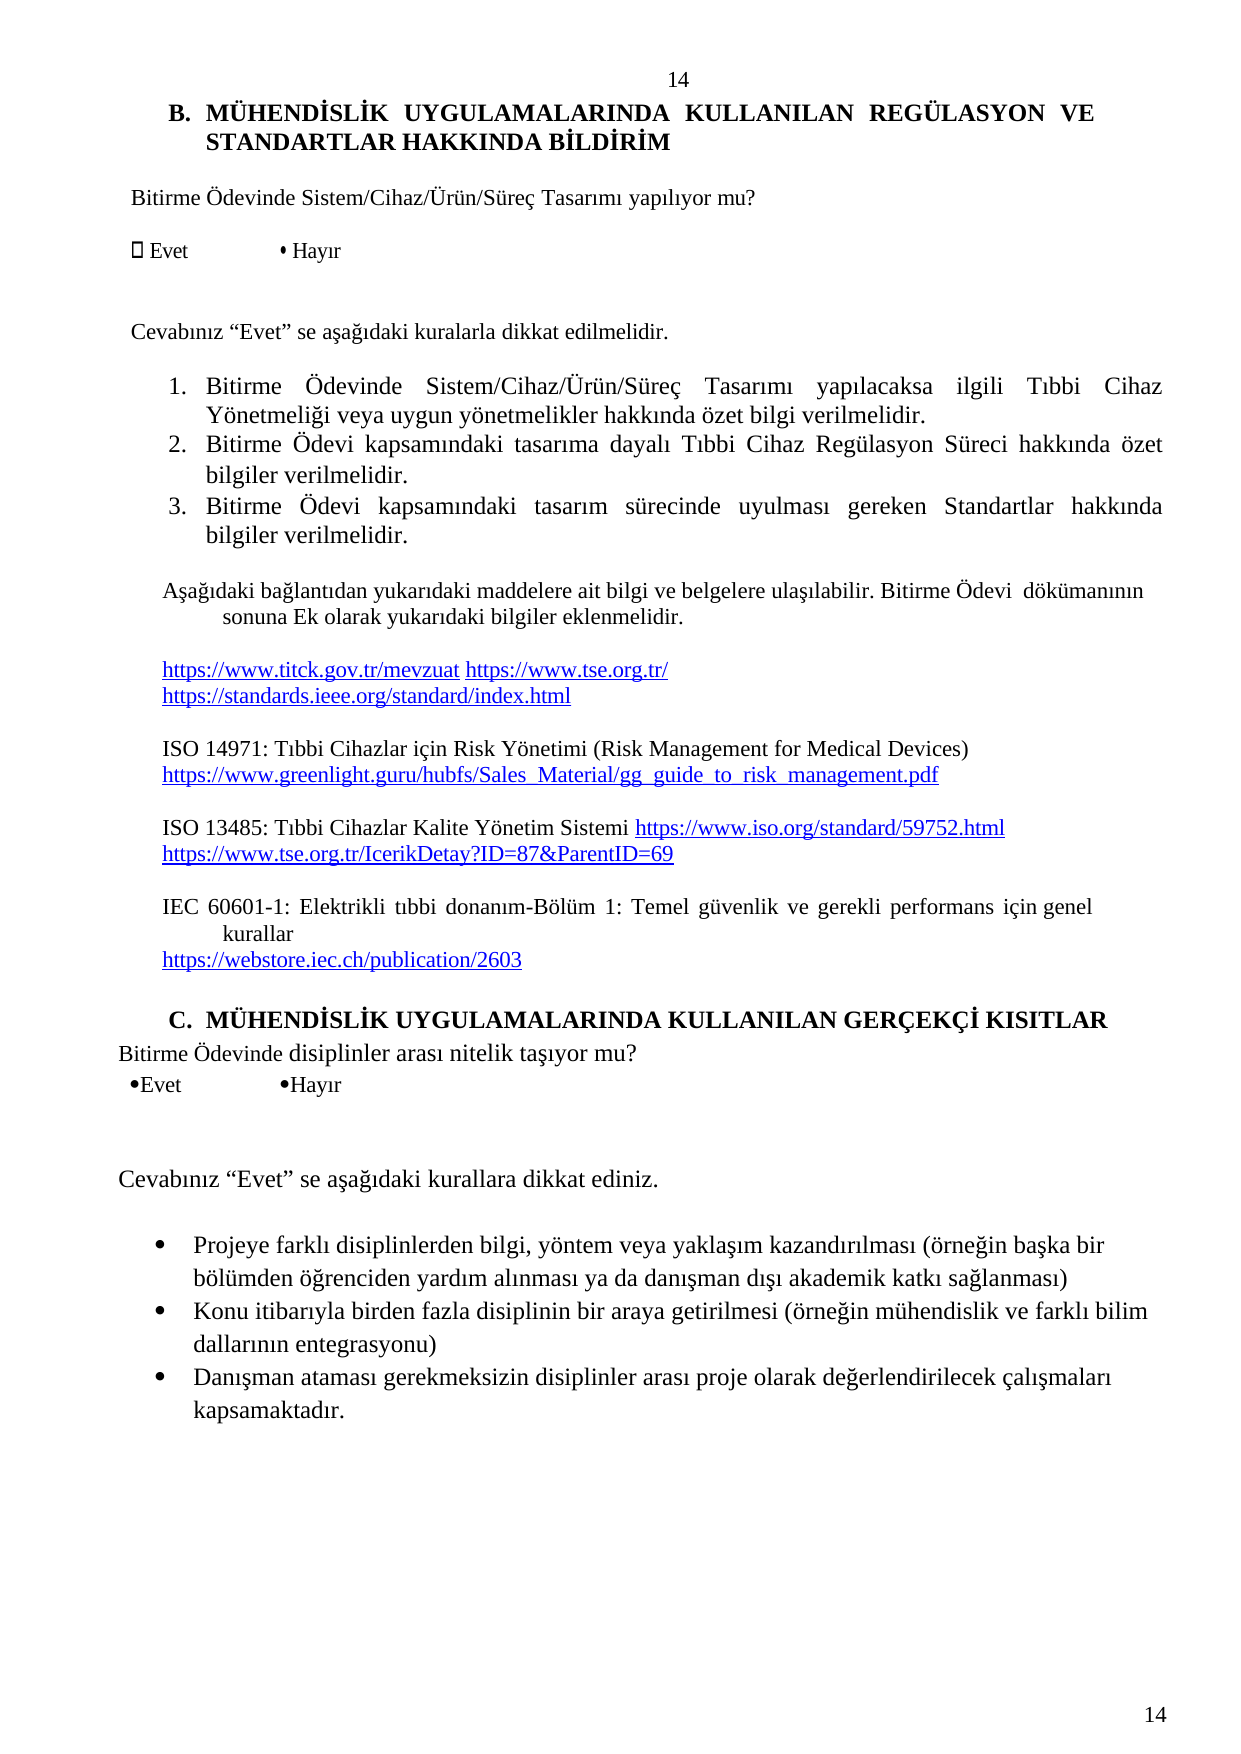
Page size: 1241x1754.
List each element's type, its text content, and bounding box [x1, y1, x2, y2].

text https://webstore.iec.ch/publication/2603 [162, 946, 1166, 972]
text IEC 60601-1: Elektrikli tıbbi donanım-Bölüm 1: Temel güvenlik ve gerekli performans için genel kurallar [162, 893, 1166, 946]
list Bitirme Ödevi kapsamındaki tasarıma dayalı Tıbbi Cihaz Regülasyon Süreci hakkında özet bilgiler verilmelidir. [168, 429, 1163, 489]
list MÜHENDİSLİK UYGULAMALARINDA KULLANILAN GERÇEKÇİ KISITLAR [168, 1005, 1166, 1034]
text https://www.titck.gov.tr/mevzuat https://www.tse.org.tr/ https://standards.ieee.org/standard/index.html [162, 656, 749, 709]
text Evet Hayır [131, 1071, 1166, 1098]
list Konu itibarıyla birden fazla disiplinin bir araya getirilmesi (örneğin mühendislik ve farklı bilim dallarının entegrasyonu) [156, 1296, 1166, 1358]
text Bitirme Ödevinde disiplinler arası nitelik taşıyor mu? [118, 1038, 1166, 1067]
text ISO 14971: Tıbbi Cihazlar için Risk Yönetimi (Risk Management for Medical Devices) https://www.greenlight.guru/hubfs/Sales_Material/gg_guide_to_risk_management.pdf [162, 735, 1166, 788]
text Cevabınız “Evet” se aşağıdaki kurallara dikkat ediniz. [118, 1164, 1166, 1192]
list Projeye farklı disiplinlerden bilgi, yöntem veya yaklaşım kazandırılması (örneğin başka bir bölümden öğrenciden yardım alınması ya da danışman dışı akademik katkı sağlanması) [156, 1230, 1166, 1292]
text Aşağıdaki bağlantıdan yukarıdaki maddelere ait bilgi ve belgelere ulaşılabilir. Bitirme Ödevi dökümanının sonuna Ek olarak yukarıdaki bilgiler eklenmelidir. [162, 577, 1166, 629]
subtitle MÜHENDİSLİK UYGULAMALARINDA KULLANILAN REGÜLASYON VE STANDARTLAR HAKKINDA BİLDİRİM [168, 98, 1163, 156]
text Bitirme Ödevinde Sistem/Cihaz/Ürün/Süreç Tasarımı yapılıyor mu? [131, 184, 1166, 211]
text Cevabınız “Evet” se aşağıdaki kuralarla dikkat edilmelidir. [131, 318, 1166, 345]
text □ Evet  Hayır [131, 237, 1166, 263]
list Danışman ataması gerekmeksizin disiplinler arası proje olarak değerlendirilecek çalışmaları kapsamaktadır. [156, 1362, 1166, 1424]
text ISO 13485: Tıbbi Cihazlar Kalite Yönetim Sistemi https://www.iso.org/standard/59752.html https://www.tse.org.tr/IcerikDetay?ID=87&ParentID=69 [162, 814, 1117, 867]
list Bitirme Ödevinde Sistem/Cihaz/Ürün/Süreç Tasarımı yapılacaksa ilgili Tıbbi Cihaz Yönetmeliği veya uygun yönetmelikler hakkında özet bilgi verilmelidir. [168, 371, 1163, 429]
list Bitirme Ödevi kapsamındaki tasarım sürecinde uyulması gereken Standartlar hakkında bilgiler verilmelidir. [168, 491, 1163, 548]
